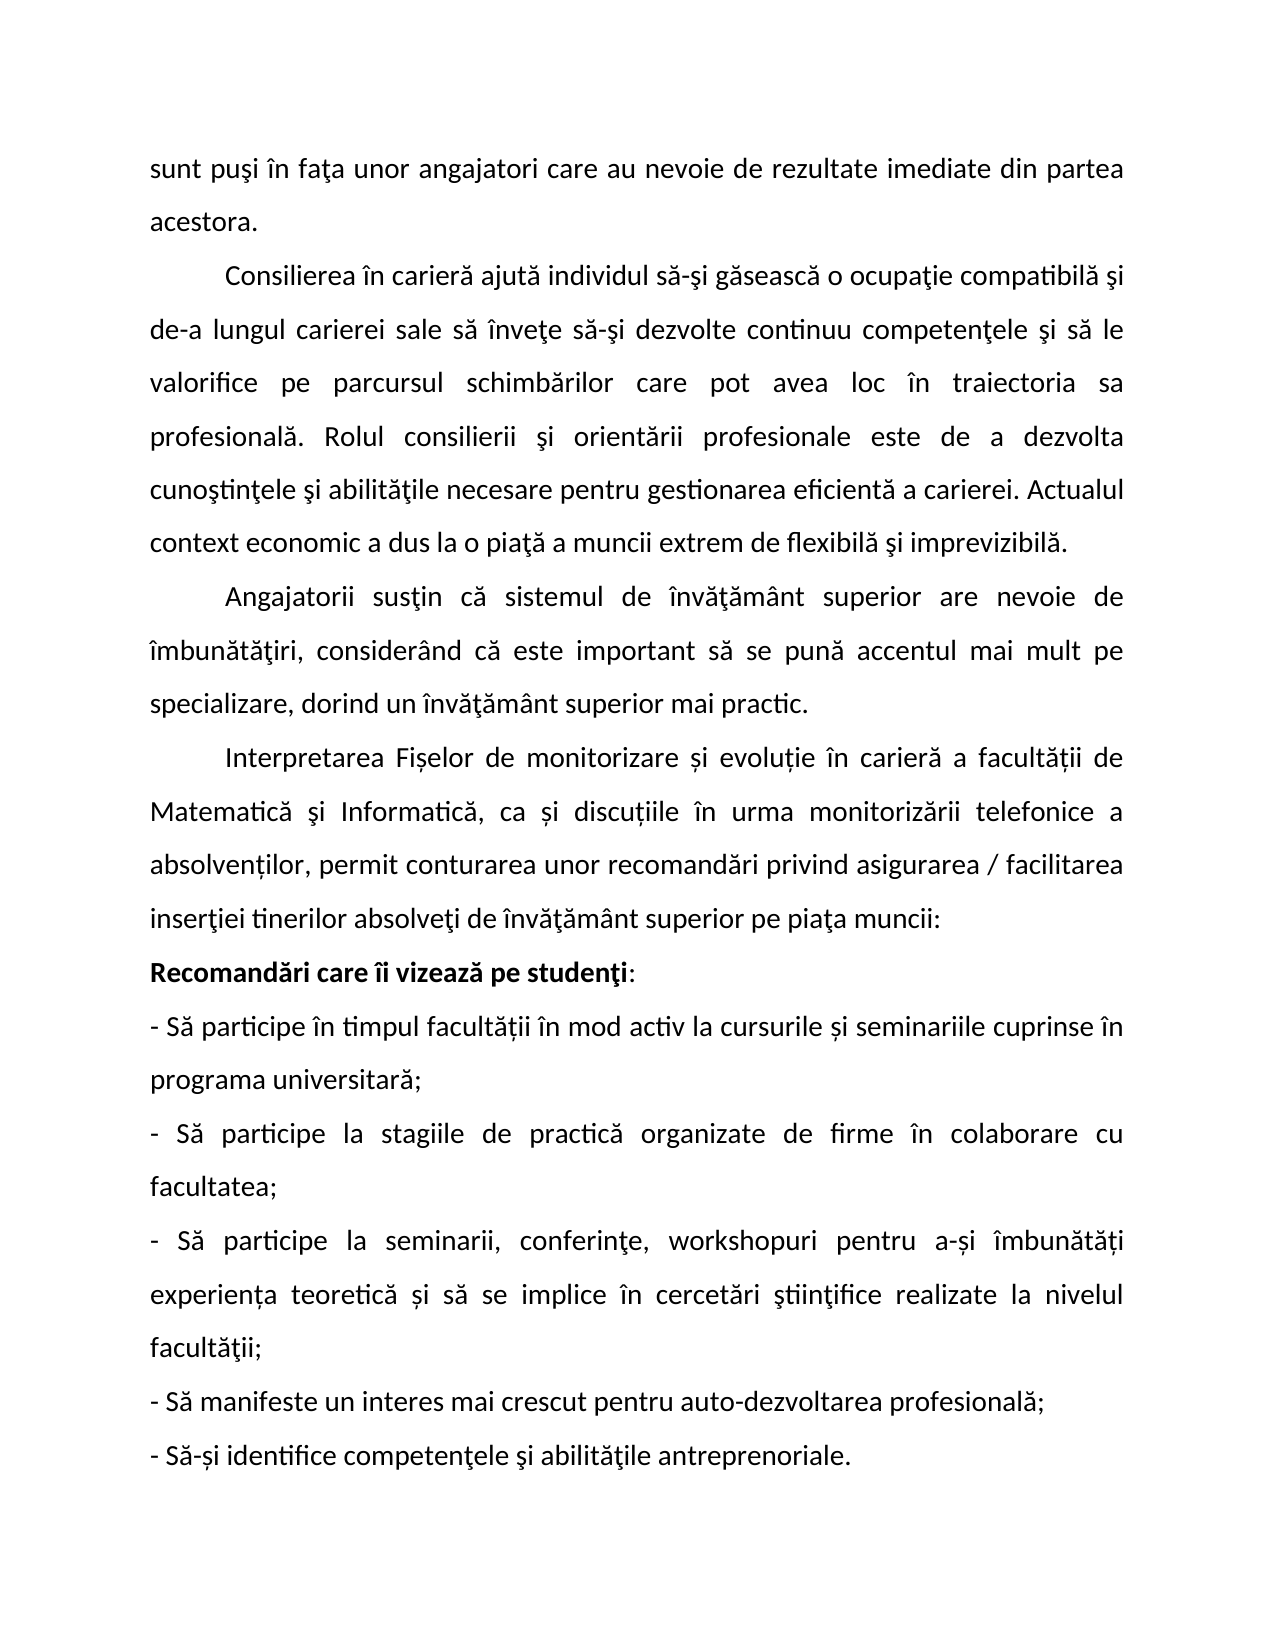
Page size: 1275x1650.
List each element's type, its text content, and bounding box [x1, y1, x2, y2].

text Interpretarea Fișelor de monitorizare și evoluție în carieră a facultății de Matematică şi Informatică, ca și discuțiile în urma monitorizării telefonice a absolvenților, permit conturarea unor recomandări privind asigurarea / facilitarea inserţiei tinerilor absolveţi de învăţământ superior pe piaţa muncii: [149, 739, 1125, 935]
text Angajatorii susţin că sistemul de învăţământ superior are nevoie de îmbunătăţiri, considerând că este important să se pună accentul mai mult pe specializare, dorind un învăţământ superior mai practic. [149, 578, 1125, 721]
text - Să participe la seminarii, conferinţe, workshopuri pentru a-și îmbunătăți experiența teoretică și să se implice în cercetări ştiinţifice realizate la nivelul facultăţii; [150, 1222, 1125, 1365]
text Recomandări care îi vizează pe studenţi: [150, 954, 1125, 989]
text Consilierea în carieră ajută individul să-şi găsească o ocupaţie compatibilă şi de-a lungul carierei sale să înveţe să-şi dezvolte continuu competenţele şi să le valorifice pe parcursul schimbărilor care pot avea loc în traiectoria sa profesională. Rolul consilierii şi orientării profesionale este de a dezvolta cunoştinţele şi abilităţile necesare pentru gestionarea eficientă a carierei. Actualul context economic a dus la o piaţă a muncii extrem de flexibilă şi imprevizibilă. [149, 257, 1125, 560]
text - Să participe în timpul facultății în mod activ la cursurile și seminariile cuprinse în programa universitară; [150, 1008, 1125, 1097]
text - Să participe la stagiile de practică organizate de firme în colaborare cu facultatea; [150, 1115, 1125, 1204]
text - Să-și identifice competenţele şi abilităţile antreprenoriale. [150, 1437, 1125, 1473]
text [149, 150, 1125, 239]
text - Să manifeste un interes mai crescut pentru auto-dezvoltarea profesională; [150, 1383, 1125, 1419]
